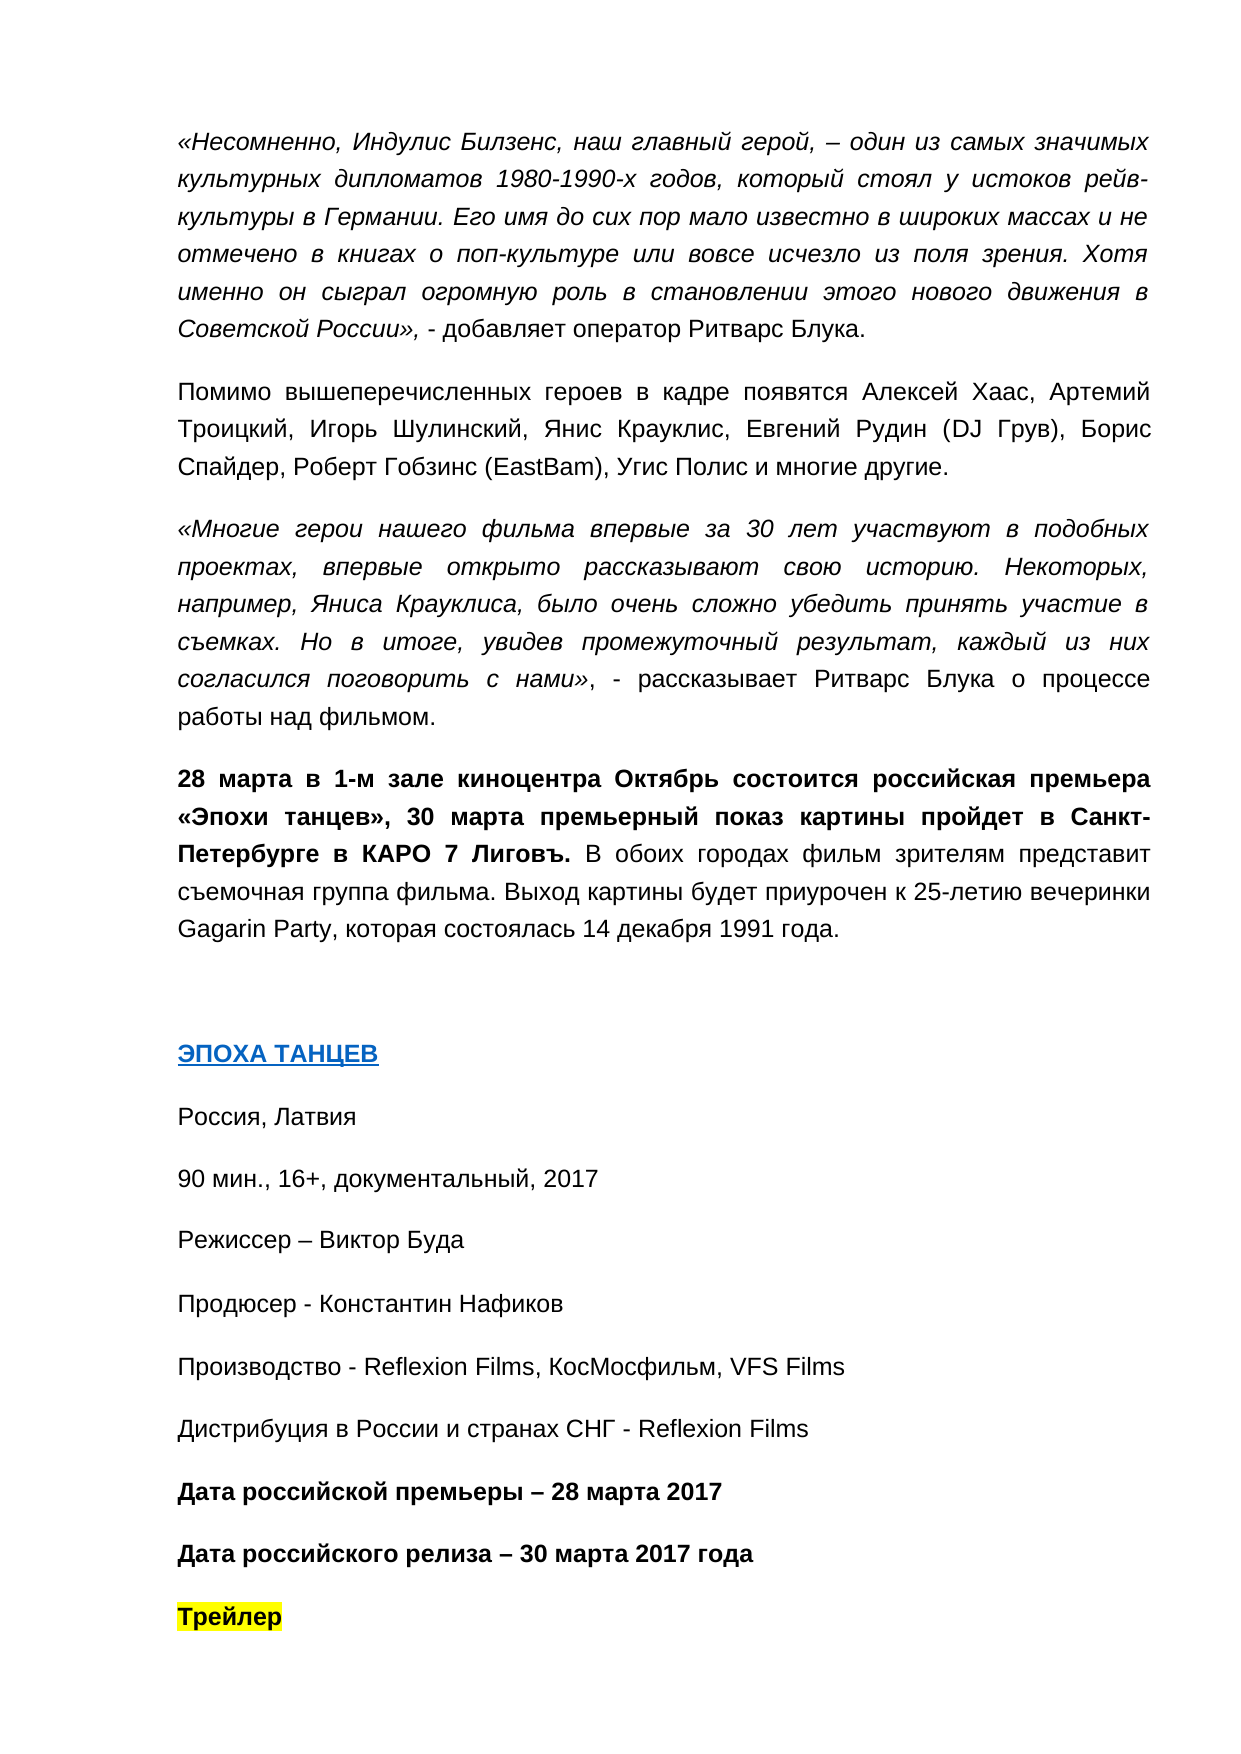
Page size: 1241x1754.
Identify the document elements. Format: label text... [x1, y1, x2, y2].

text «Многие герои нашего фильма впервые за 30 лет участвуют в подобных проектах, впервые открыто рассказывают свою историю. Некоторых, например, Яниса Крауклиса, было очень сложно убедить принять участие в съемках. Но в итоге, увидев промежуточный результат, каждый из них согласился поговорить с нами», - рассказывает Ритварс Блука о процессе работы над фильмом. [177, 506, 1152, 731]
text Дата российской премьеры – 28 марта 2017 [177, 1468, 1152, 1506]
text Трейлер [177, 1593, 1152, 1631]
text Продюсер - Константин Нафиков [177, 1281, 1152, 1318]
text 28 марта в 1-м зале киноцентра Октябрь состоится российская премьера «Эпохи танцев», 30 марта премьерный показ картины пройдет в Санкт-Петербурге в КАРО 7 Лиговъ. В обоих городах фильм зрителям представит съемочная группа фильма. Выход картины будет приурочен к 25-летию вечеринки Gagarin Party, которая состоялась 14 декабря 1991 года. [177, 756, 1152, 943]
text Производство - Reflexion Films, КосМосфильм, VFS Films [177, 1343, 1152, 1381]
text Дистрибуция в России и странах СНГ - Reflexion Films [177, 1406, 1152, 1443]
text «Несомненно, Индулис Билзенс, наш главный герой, – один из самых значимых культурных дипломатов 1980-1990-х годов, который стоял у истоков рейв-культуры в Германии. Его имя до сих пор мало известно в широких массах и не отмечено в книгах о поп-культуре или вовсе исчезло из поля зрения. Хотя именно он сыграл огромную роль в становлении этого нового движения в Советской России», - добавляет оператор Ритварс Блука. [177, 118, 1152, 343]
text Помимо вышеперечисленных героев в кадре появятся Алексей Хаас, Артемий Троицкий, Игорь Шулинский, Янис Крауклис, Евгений Рудин (DJ Грув), Борис Спайдер, Роберт Гобзинс (EastBam), Угис Полис и многие другие. [177, 368, 1152, 481]
text Россия, Латвия [177, 1093, 1152, 1131]
text 90 мин., 16+, документальный, 2017 [177, 1156, 1152, 1193]
text ЭПОХА ТАНЦЕВ [177, 1031, 1152, 1068]
text Дата российского релиза – 30 марта 2017 года [177, 1531, 1152, 1568]
text Режиссер – Виктор Буда [177, 1218, 1152, 1256]
